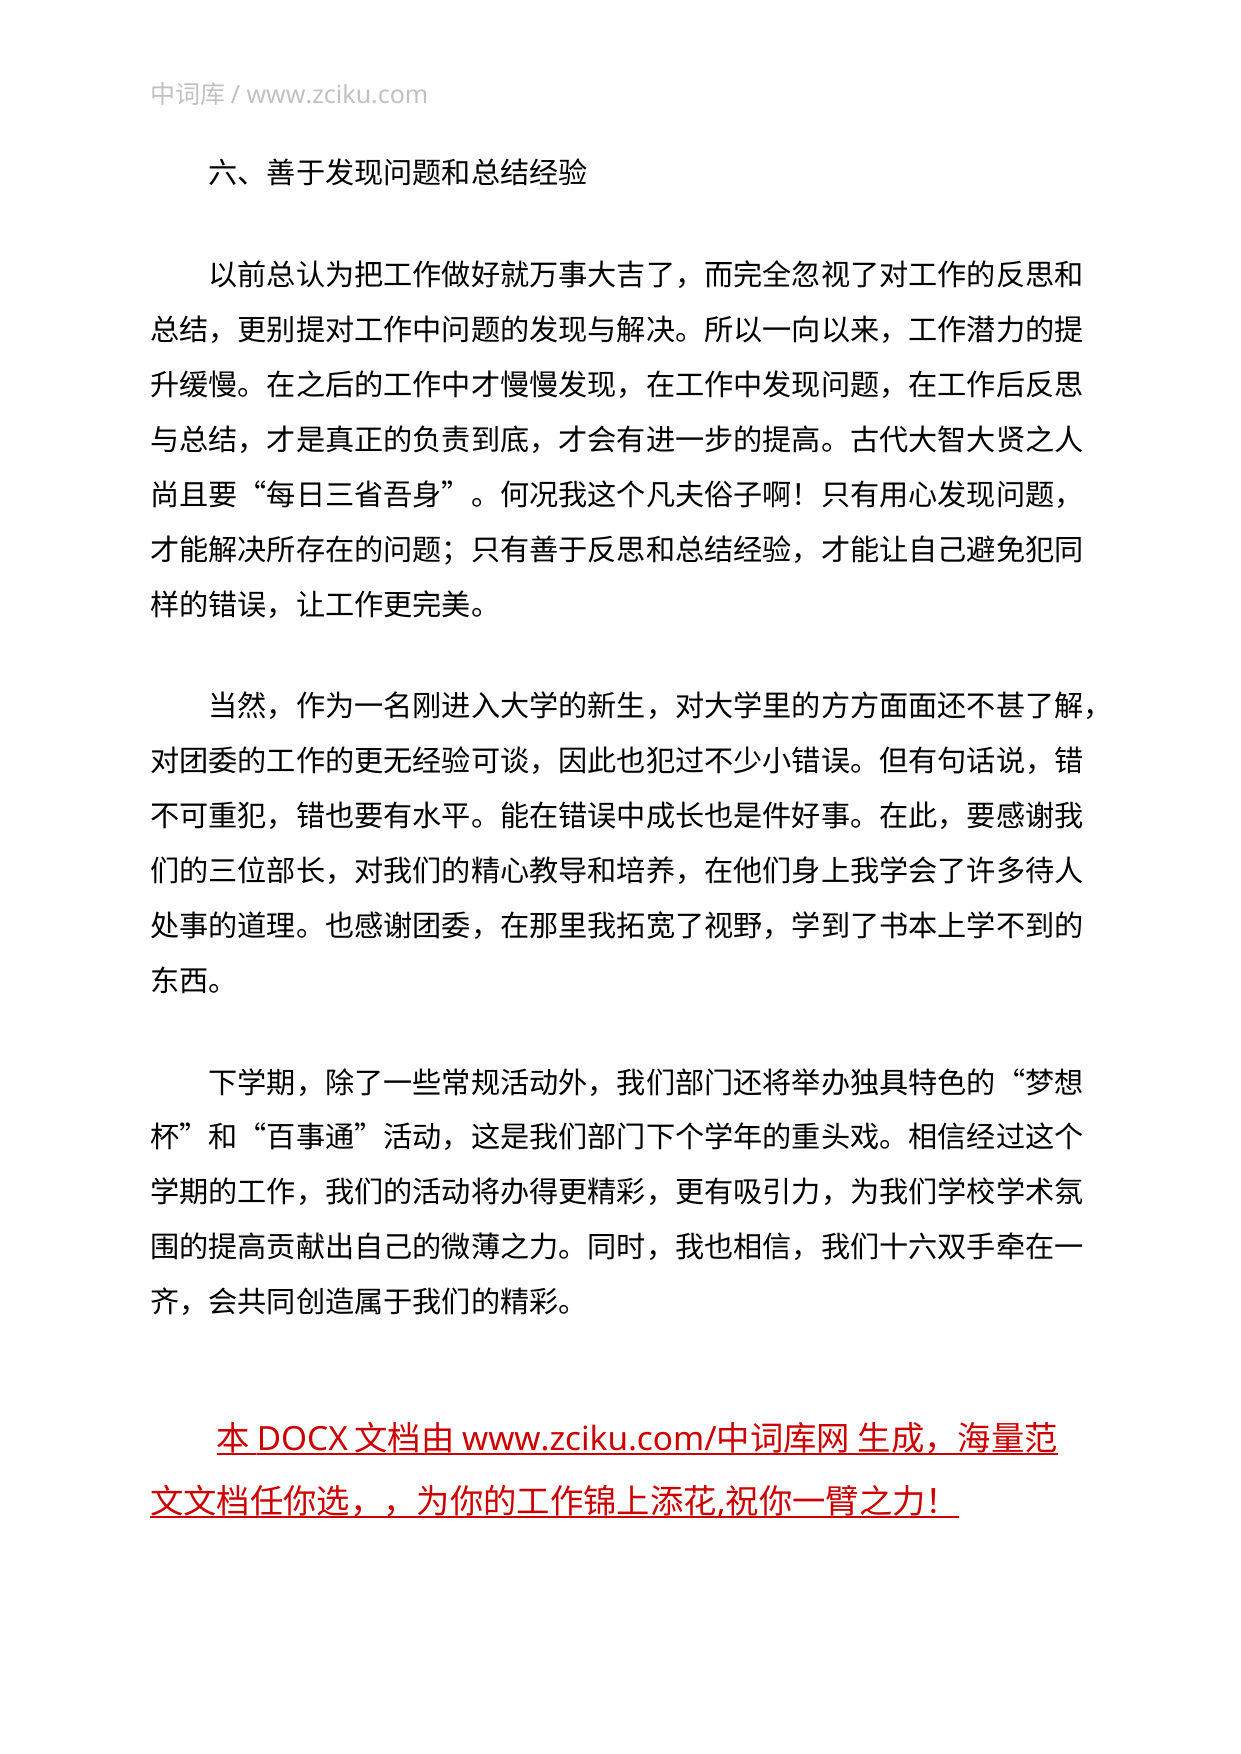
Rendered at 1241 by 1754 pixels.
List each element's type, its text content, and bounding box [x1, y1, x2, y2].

text 下学期，除了一些常规活动外，我们部门还将举办独具特色的“梦想杯”和“百事通”活动，这是我们部门下个学年的重头戏。相信经过这个学期的工作，我们的活动将办得更精彩，更有吸引力，为我们学校学术氛围的提高贡献出自己的微薄之力。同时，我也相信，我们十六双手牵在一齐，会共同创造属于我们的精彩。 [150, 1059, 1090, 1321]
text 本DOCX文档由 www.zciku.com/中词库网 生成，海量范文文档任你选，，为你的工作锦上添花,祝你一臂之力！ [150, 1412, 1090, 1523]
text 当然，作为一名刚进入大学的新生，对大学里的方方面面还不甚了解，对团委的工作的更无经验可谈，因此也犯过不少小错误。但有句话说，错不可重犯，错也要有水平。能在错误中成长也是件好事。在此，要感谢我们的三位部长，对我们的精心教导和培养，在他们身上我学会了许多待人处事的道理。也感谢团委，在那里我拓宽了视野，学到了书本上学不到的东西。 [150, 683, 1090, 1000]
text 六、善于发现问题和总结经验 [150, 150, 1090, 192]
text 以前总认为把工作做好就万事大吉了，而完全忽视了对工作的反思和总结，更别提对工作中问题的发现与解决。所以一向以来，工作潜力的提升缓慢。在之后的工作中才慢慢发现，在工作中发现问题，在工作后反思与总结，才是真正的负责到底，才会有进一步的提高。古代大智大贤之人尚且要“每日三省吾身”。何况我这个凡夫俗子啊！只有用心发现问题，才能解决所存在的问题；只有善于反思和总结经验，才能让自己避免犯同样的错误，让工作更完美。 [150, 252, 1090, 623]
